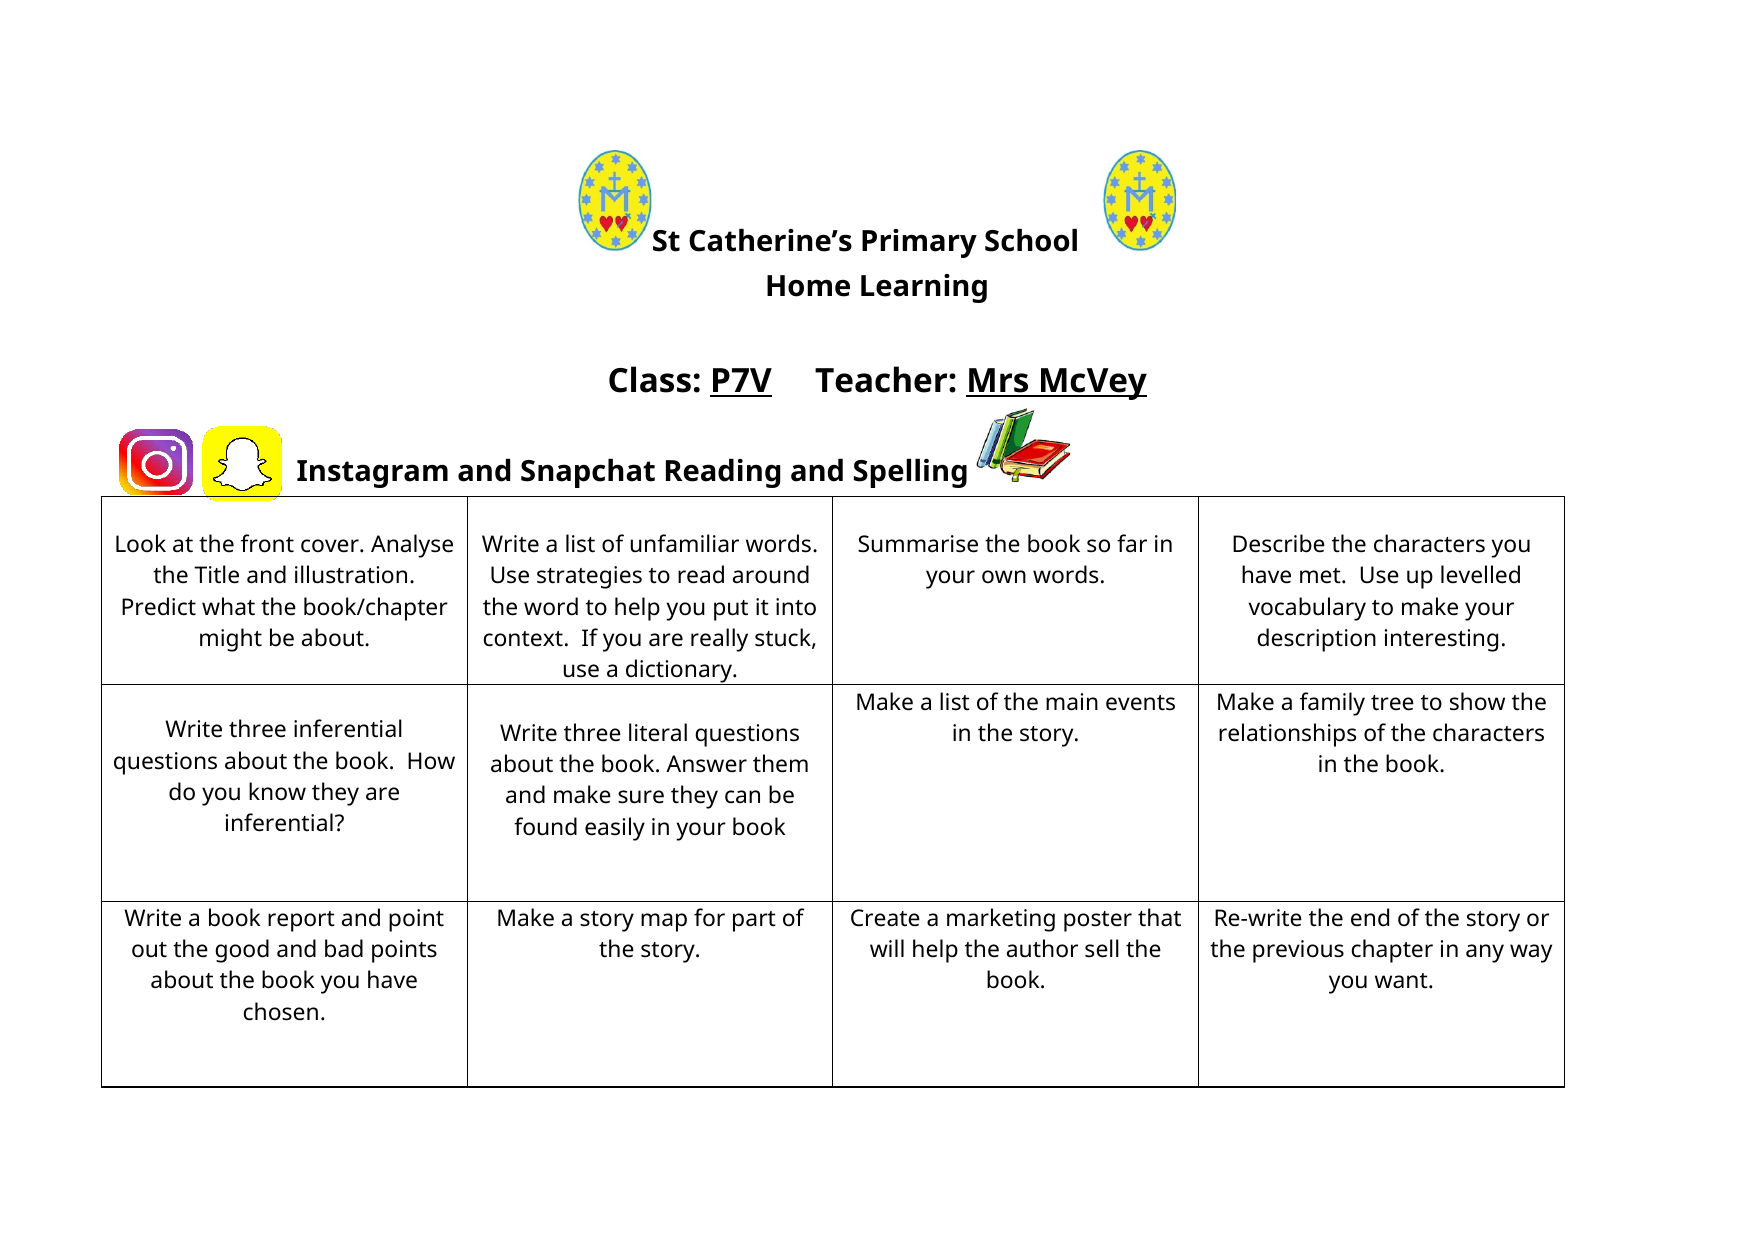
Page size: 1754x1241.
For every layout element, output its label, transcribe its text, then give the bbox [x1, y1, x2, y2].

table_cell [1199, 902, 1564, 1086]
picture [577, 150, 652, 251]
table_cell Write three inferential questions about the book. How do you know they are inferential? [102, 685, 467, 901]
table_cell Make a family tree to show the relationships of the characters in the book. [1199, 685, 1564, 901]
text Home Learning [112, 265, 1641, 305]
picture [976, 408, 1071, 482]
table_header Write a list of unfamiliar words. Use strategies to read around the word to help you put it into context. If you are really stuck, use a dictionary. [468, 497, 832, 684]
picture [1102, 150, 1177, 251]
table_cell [833, 902, 1198, 1086]
text St Catherine’s Primary School [112, 150, 1641, 259]
table_header Describe the characters you have met. Use up levelled vocabulary to make your description interesting. [1199, 497, 1564, 684]
picture [119, 490, 193, 495]
picture [202, 490, 282, 496]
table_header Look at the front cover. Analyse the Title and illustration. Predict what the book/chapter might be about. [102, 497, 467, 684]
text Instagram and Snapchat Reading and Spelling [112, 409, 1641, 490]
table_cell Make a list of the main events in the story. [833, 685, 1198, 901]
table_header Summarise the book so far in your own words. [833, 497, 1198, 684]
table_cell Write three literal questions about the book. Answer them and make sure they can be found easily in your book [468, 685, 832, 901]
text Class: P7V Teacher: Mrs McVey [112, 357, 1641, 402]
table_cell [468, 902, 832, 1086]
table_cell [102, 902, 467, 1086]
